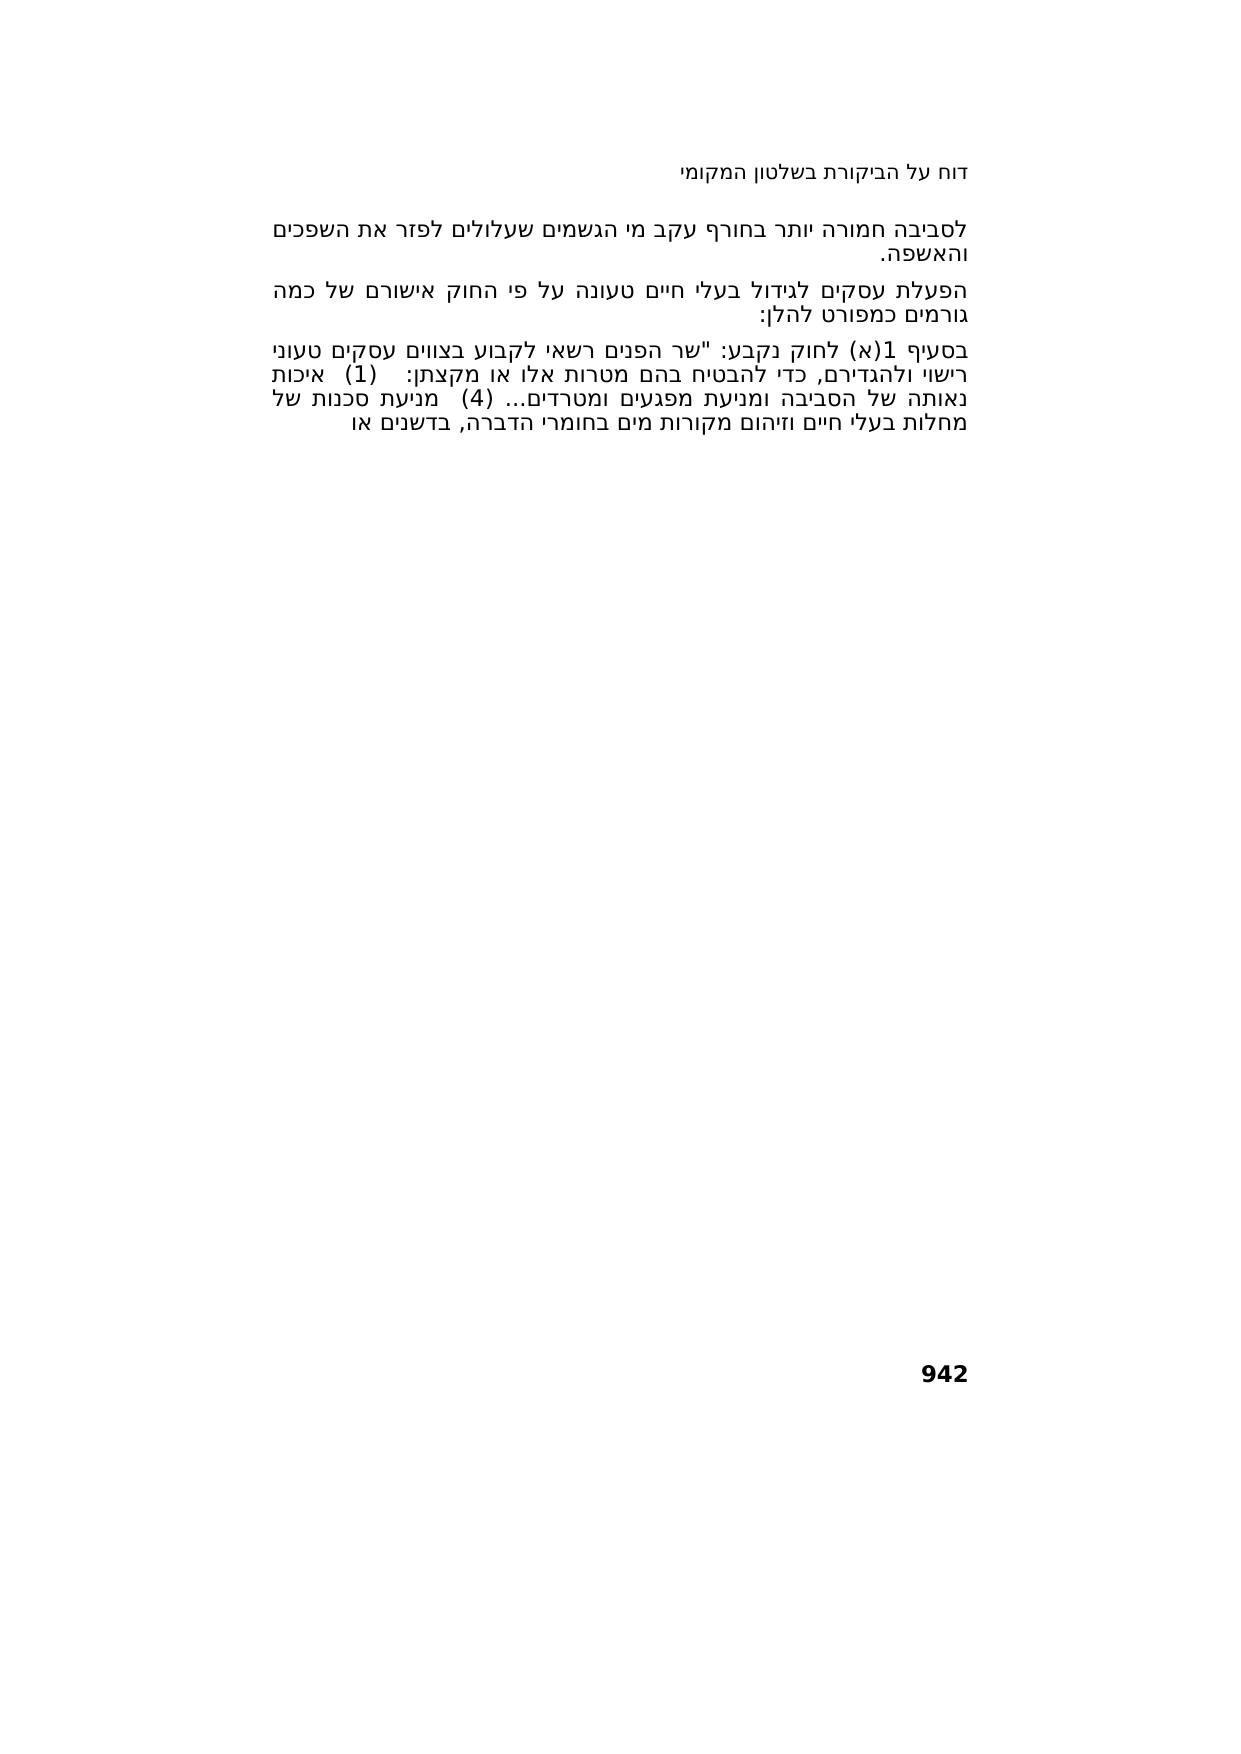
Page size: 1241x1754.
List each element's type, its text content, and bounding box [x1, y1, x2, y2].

text בסעיף 1(א) לחוק נקבע: "שר הפנים רשאי לקבוע בצווים עסקים טעוני רישוי ולהגדירם, כדי להבטיח בהם מטרות אלו או מקצתן: (1) איכות נאותה של הסביבה ומניעת מפגעים ומטרדים... (4) מניעת סכנות של מחלות בעלי חיים וזיהום מקורות מים בחומרי הדברה, בדשנים או [272, 339, 968, 435]
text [272, 218, 968, 266]
text הפעלת עסקים לגידול בעלי חיים טעונה על פי החוק אישורם של כמה גורמים כמפורט להלן: [272, 279, 968, 327]
